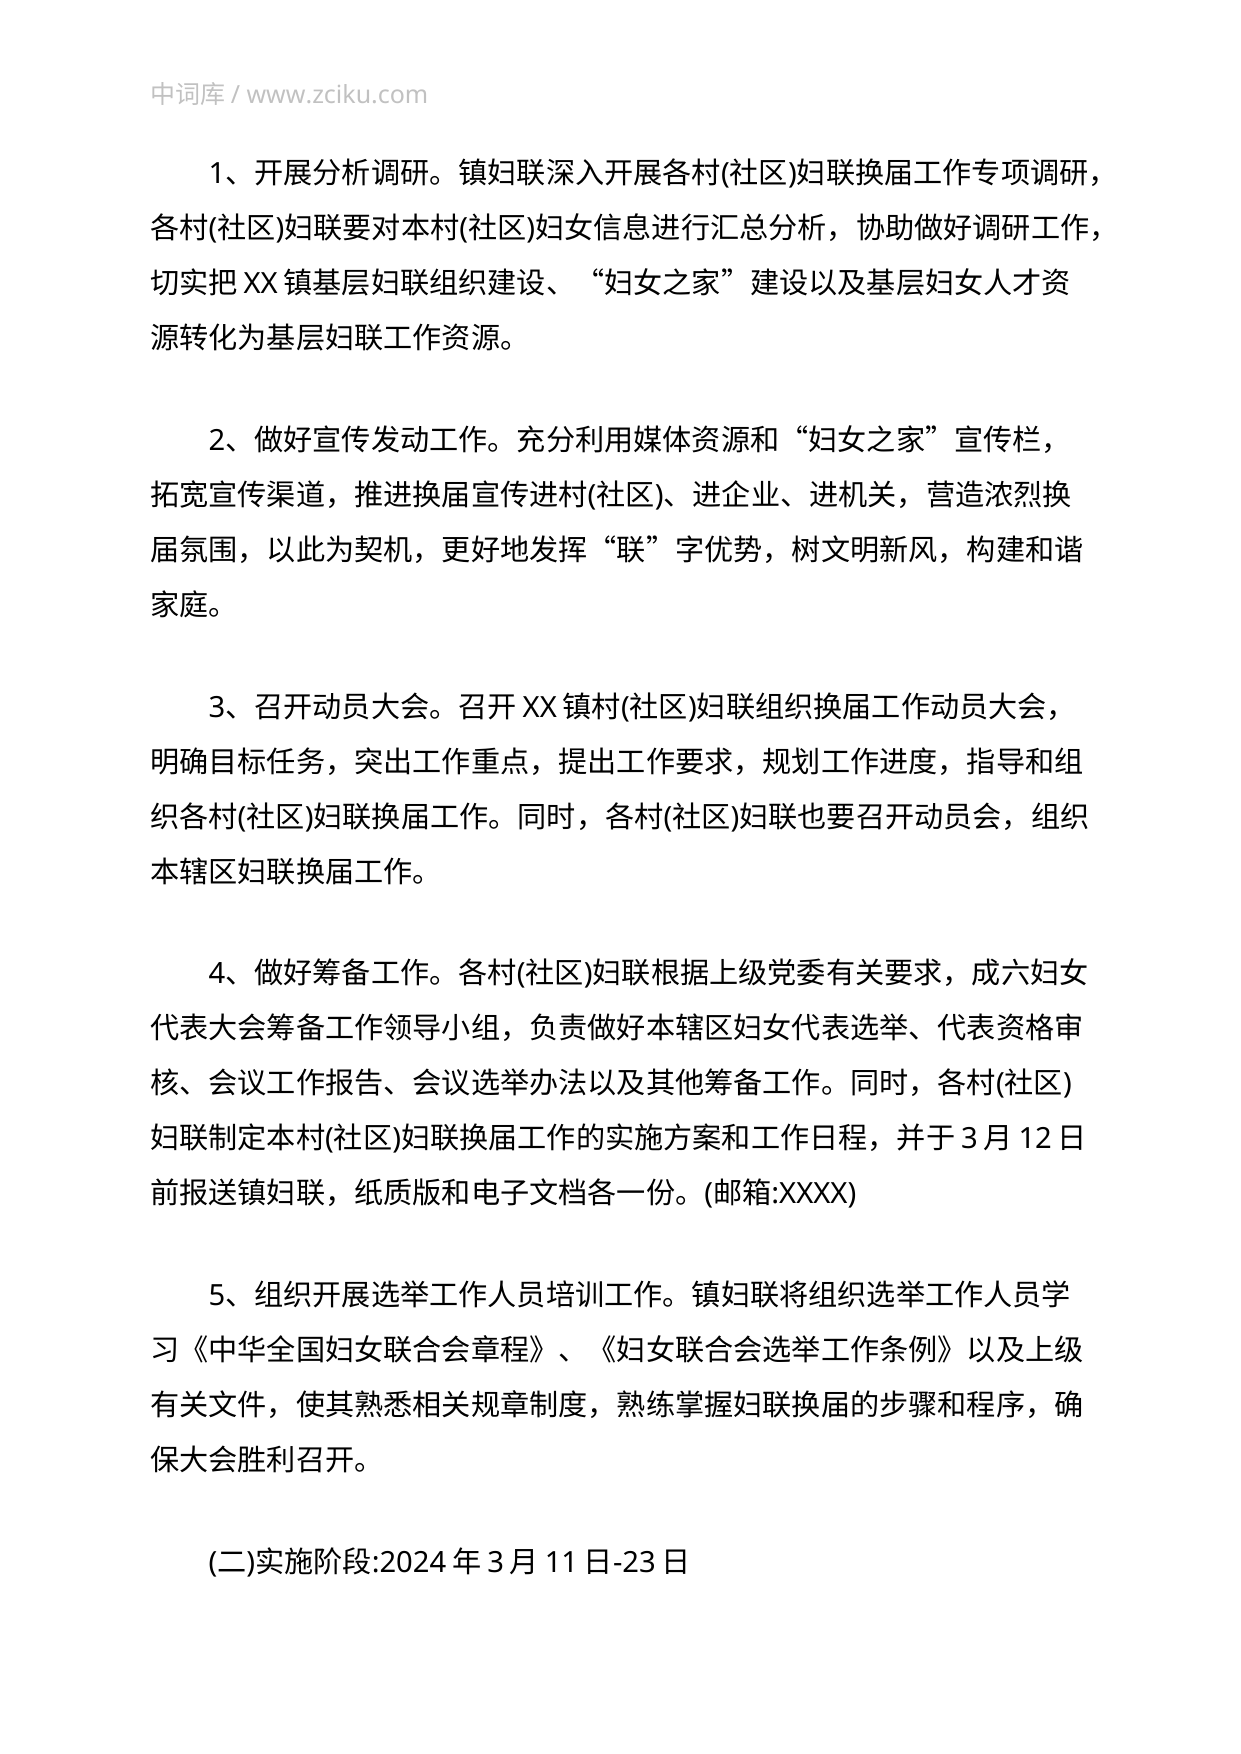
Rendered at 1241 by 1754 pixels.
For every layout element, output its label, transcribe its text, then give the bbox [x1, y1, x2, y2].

text 4、做好筹备工作。各村(社区)妇联根据上级党委有关要求，成六妇女代表大会筹备工作领导小组，负责做好本辖区妇女代表选举、代表资格审核、会议工作报告、会议选举办法以及其他筹备工作。同时，各村(社区)妇联制定本村(社区)妇联换届工作的实施方案和工作日程，并于3月12日前报送镇妇联，纸质版和电子文档各一份。(邮箱:XXXX) [150, 950, 1090, 1212]
text 1、开展分析调研。镇妇联深入开展各村(社区)妇联换届工作专项调研，各村(社区)妇联要对本村(社区)妇女信息进行汇总分析，协助做好调研工作，切实把XX镇基层妇联组织建设、“妇女之家”建设以及基层妇女人才资源转化为基层妇联工作资源。 [150, 150, 1090, 357]
text 2、做好宣传发动工作。充分利用媒体资源和“妇女之家”宣传栏，拓宽宣传渠道，推进换届宣传进村(社区)、进企业、进机关，营造浓烈换届氛围，以此为契机，更好地发挥“联”字优势，树文明新风，构建和谐家庭。 [150, 417, 1090, 624]
text 3、召开动员大会。召开XX镇村(社区)妇联组织换届工作动员大会，明确目标任务，突出工作重点，提出工作要求，规划工作进度，指导和组织各村(社区)妇联换届工作。同时，各村(社区)妇联也要召开动员会，组织本辖区妇联换届工作。 [150, 683, 1090, 891]
text (二)实施阶段:2024年3月11日-23日 [150, 1538, 1090, 1581]
text 5、组织开展选举工作人员培训工作。镇妇联将组织选举工作人员学习《中华全国妇女联合会章程》、《妇女联合会选举工作条例》以及上级有关文件，使其熟悉相关规章制度，熟练掌握妇联换届的步骤和程序，确保大会胜利召开。 [150, 1272, 1090, 1479]
